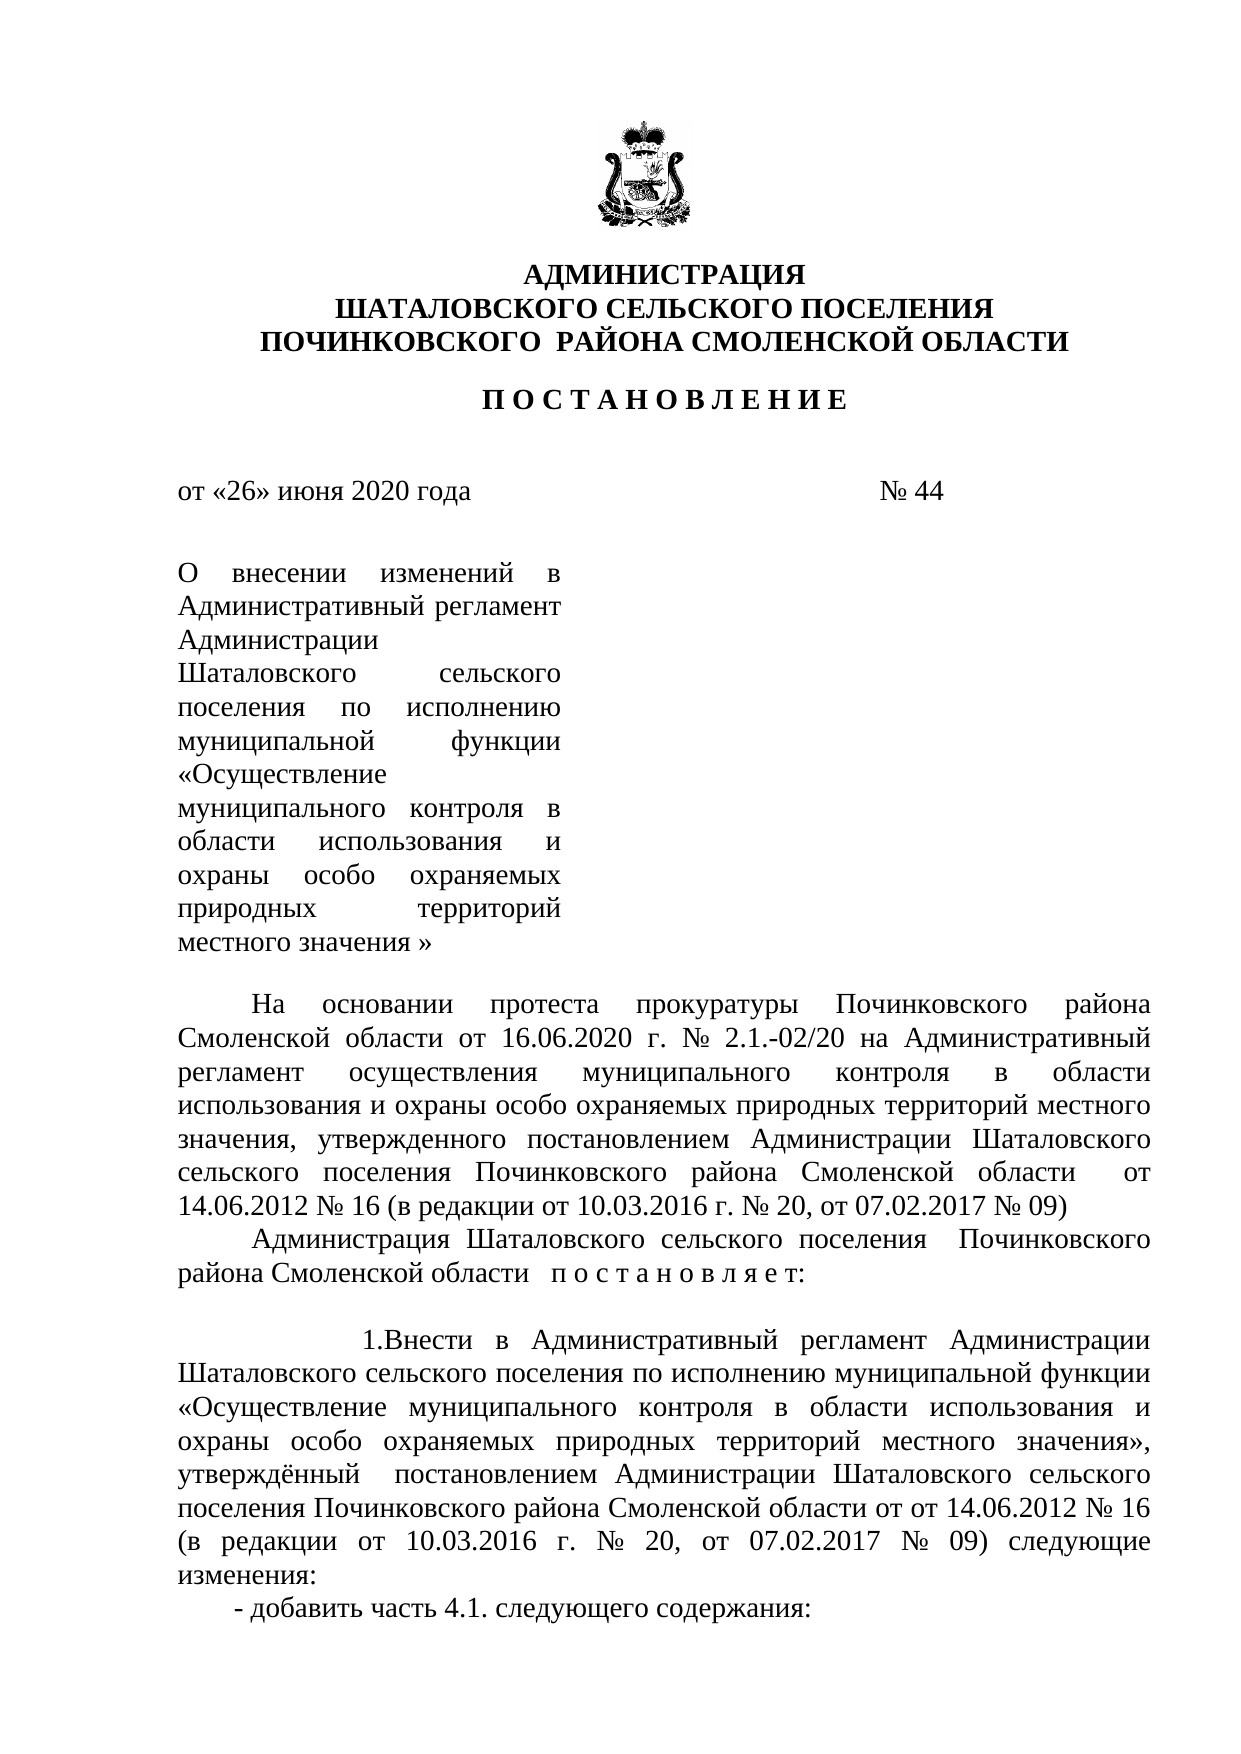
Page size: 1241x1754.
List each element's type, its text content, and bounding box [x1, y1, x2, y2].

text На основании протеста прокуратуры Починковского района Смоленской области от 16.06.2020 г. № 2.1.-02/20 на Административный регламент осуществления муниципального контроля в области использования и охраны особо охраняемых природных территорий местного значения, утвержденного постановлением Администрации Шаталовского сельского поселения Починковского района Смоленской области от 14.06.2012 № 16 (в редакции от 10.03.2016 г. № 20, от 07.02.2017 № 09) [177, 987, 1152, 1221]
text ШАТАЛОВСКОГО СЕЛЬСКОГО ПОСЕЛЕНИЯ [177, 291, 1152, 324]
text ПОЧИНКОВСКОГО РАЙОНА СМОЛЕНСКОЙ ОБЛАСТИ [177, 324, 1152, 358]
text Администрация Шаталовского сельского поселения Починковского района Смоленской области п о с т а н о в л я е т: [177, 1221, 1152, 1288]
text от «26» июня 2020 года № 44 [177, 473, 1152, 507]
picture [596, 118, 694, 233]
text - добавить часть 4.1. следующего содержания: [177, 1590, 1152, 1624]
text П О С Т А Н О В Л Е Н И Е [177, 382, 1152, 415]
text АДМИНИСТРАЦИЯ [177, 257, 1152, 291]
text О внесении изменений в Административный регламент Администрации Шаталовского сельского поселения по исполнению муниципальной функции «Осуществление муниципального контроля в области использования и охраны особо охраняемых природных территорий местного значения » [177, 555, 561, 957]
text 1.Внести в Административный регламент Администрации Шаталовского сельского поселения по исполнению муниципальной функции «Осуществление муниципального контроля в области использования и охраны особо охраняемых природных территорий местного значения», утверждённый постановлением Администрации Шаталовского сельского поселения Починковского района Смоленской области от от 14.06.2012 № 16 (в редакции от 10.03.2016 г. № 20, от 07.02.2017 № 09) следующие изменения: [177, 1322, 1152, 1590]
